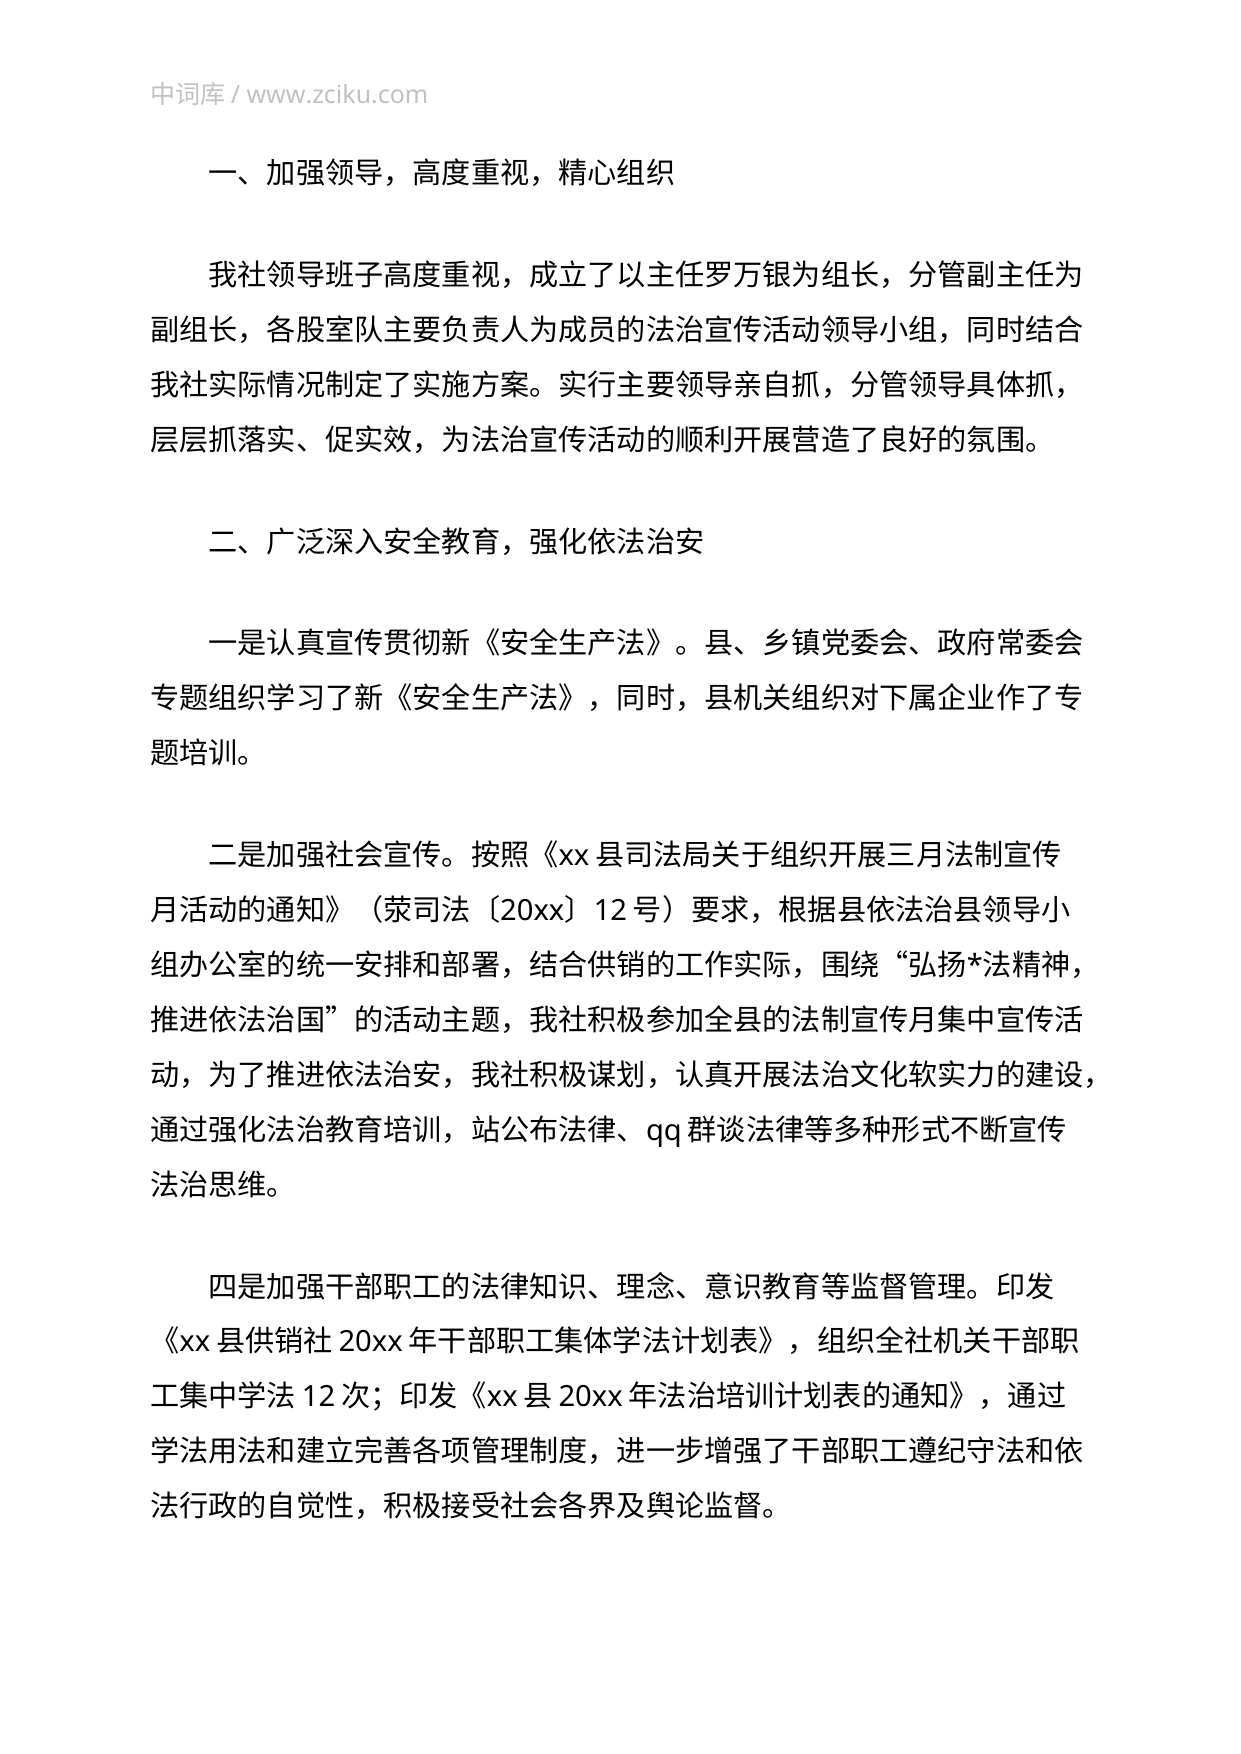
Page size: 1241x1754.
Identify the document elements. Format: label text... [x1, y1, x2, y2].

text 四是加强干部职工的法律知识、理念、意识教育等监督管理。印发《xx县供销社20xx年干部职工集体学法计划表》，组织全社机关干部职工集中学法12次；印发《xx县20xx年法治培训计划表的通知》，通过学法用法和建立完善各项管理制度，进一步增强了干部职工遵纪守法和依法行政的自觉性，积极接受社会各界及舆论监督。 [150, 1263, 1090, 1525]
text 一、加强领导，高度重视，精心组织 [150, 150, 1090, 192]
text 二是加强社会宣传。按照《xx县司法局关于组织开展三月法制宣传月活动的通知》（荥司法〔20xx〕12号）要求，根据县依法治县领导小组办公室的统一安排和部署，结合供销的工作实际，围绕“弘扬*法精神，推进依法治国”的活动主题，我社积极参加全县的法制宣传月集中宣传活动，为了推进依法治安，我社积极谋划，认真开展法治文化软实力的建设，通过强化法治教育培训，站公布法律、qq群谈法律等多种形式不断宣传法治思维。 [150, 832, 1090, 1204]
text 我社领导班子高度重视，成立了以主任罗万银为组长，分管副主任为副组长，各股室队主要负责人为成员的法治宣传活动领导小组，同时结合我社实际情况制定了实施方案。实行主要领导亲自抓，分管领导具体抓，层层抓落实、促实效，为法治宣传活动的顺利开展营造了良好的氛围。 [150, 252, 1090, 459]
text 二、广泛深入安全教育，强化依法治安 [150, 518, 1090, 561]
text 一是认真宣传贯彻新《安全生产法》。县、乡镇党委会、政府常委会专题组织学习了新《安全生产法》，同时，县机关组织对下属企业作了专题培训。 [150, 620, 1090, 772]
